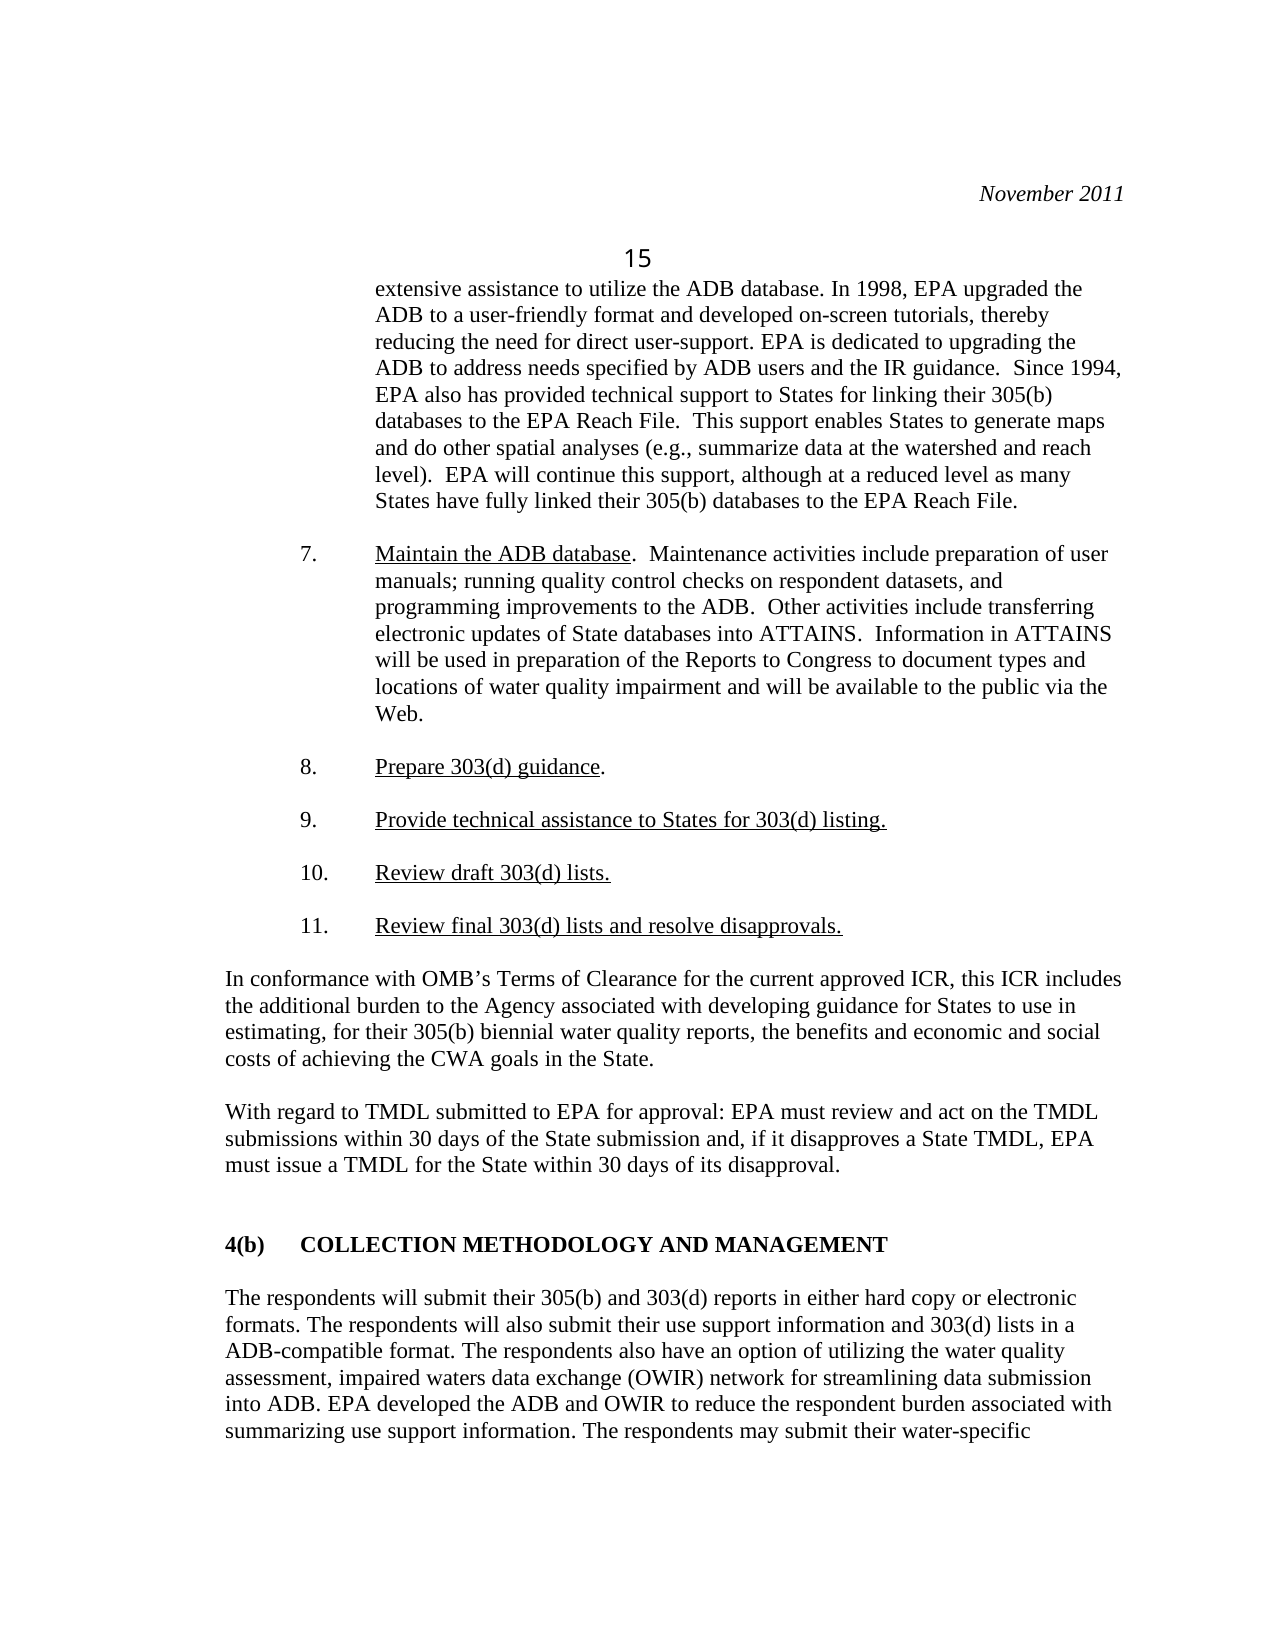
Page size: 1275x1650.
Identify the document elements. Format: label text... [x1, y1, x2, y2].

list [150, 241, 1125, 513]
list 10. Review draft 303(d) lists. [300, 859, 1125, 885]
list 7. Maintain the ADB database. Maintenance activities include preparation of user manuals; running quality control checks on respondent datasets, and programming improvements to the ADB. Other activities include transferring electronic updates of State databases into ATTAINS. Information in ATTAINS will be used in preparation of the Reports to Congress to document types and locations of water quality impairment and will be available to the public via the Web. [150, 540, 1125, 726]
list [225, 1284, 1125, 1443]
list In conformance with OMB’s Terms of Clearance for the current approved ICR, this ICR includes the additional burden to the Agency associated with developing guidance for States to use in estimating, for their 305(b) biennial water quality reports, the benefits and economic and social costs of achieving the CWA goals in the State. [225, 965, 1125, 1071]
list With regard to TMDL submitted to EPA for approval: EPA must review and act on the TMDL submissions within 30 days of the State submission and, if it disapproves a State TMDL, EPA must issue a TMDL for the State within 30 days of its disapproval. [225, 1098, 1125, 1178]
list 8. Prepare 303(d) guidance. [300, 753, 1125, 779]
list 4(b) COLLECTION METHODOLOGY AND MANAGEMENT [150, 1231, 1125, 1257]
list 11. Review final 303(d) lists and resolve disapprovals. [300, 912, 1125, 938]
list 9. Provide technical assistance to States for 303(d) listing. [300, 806, 1125, 832]
